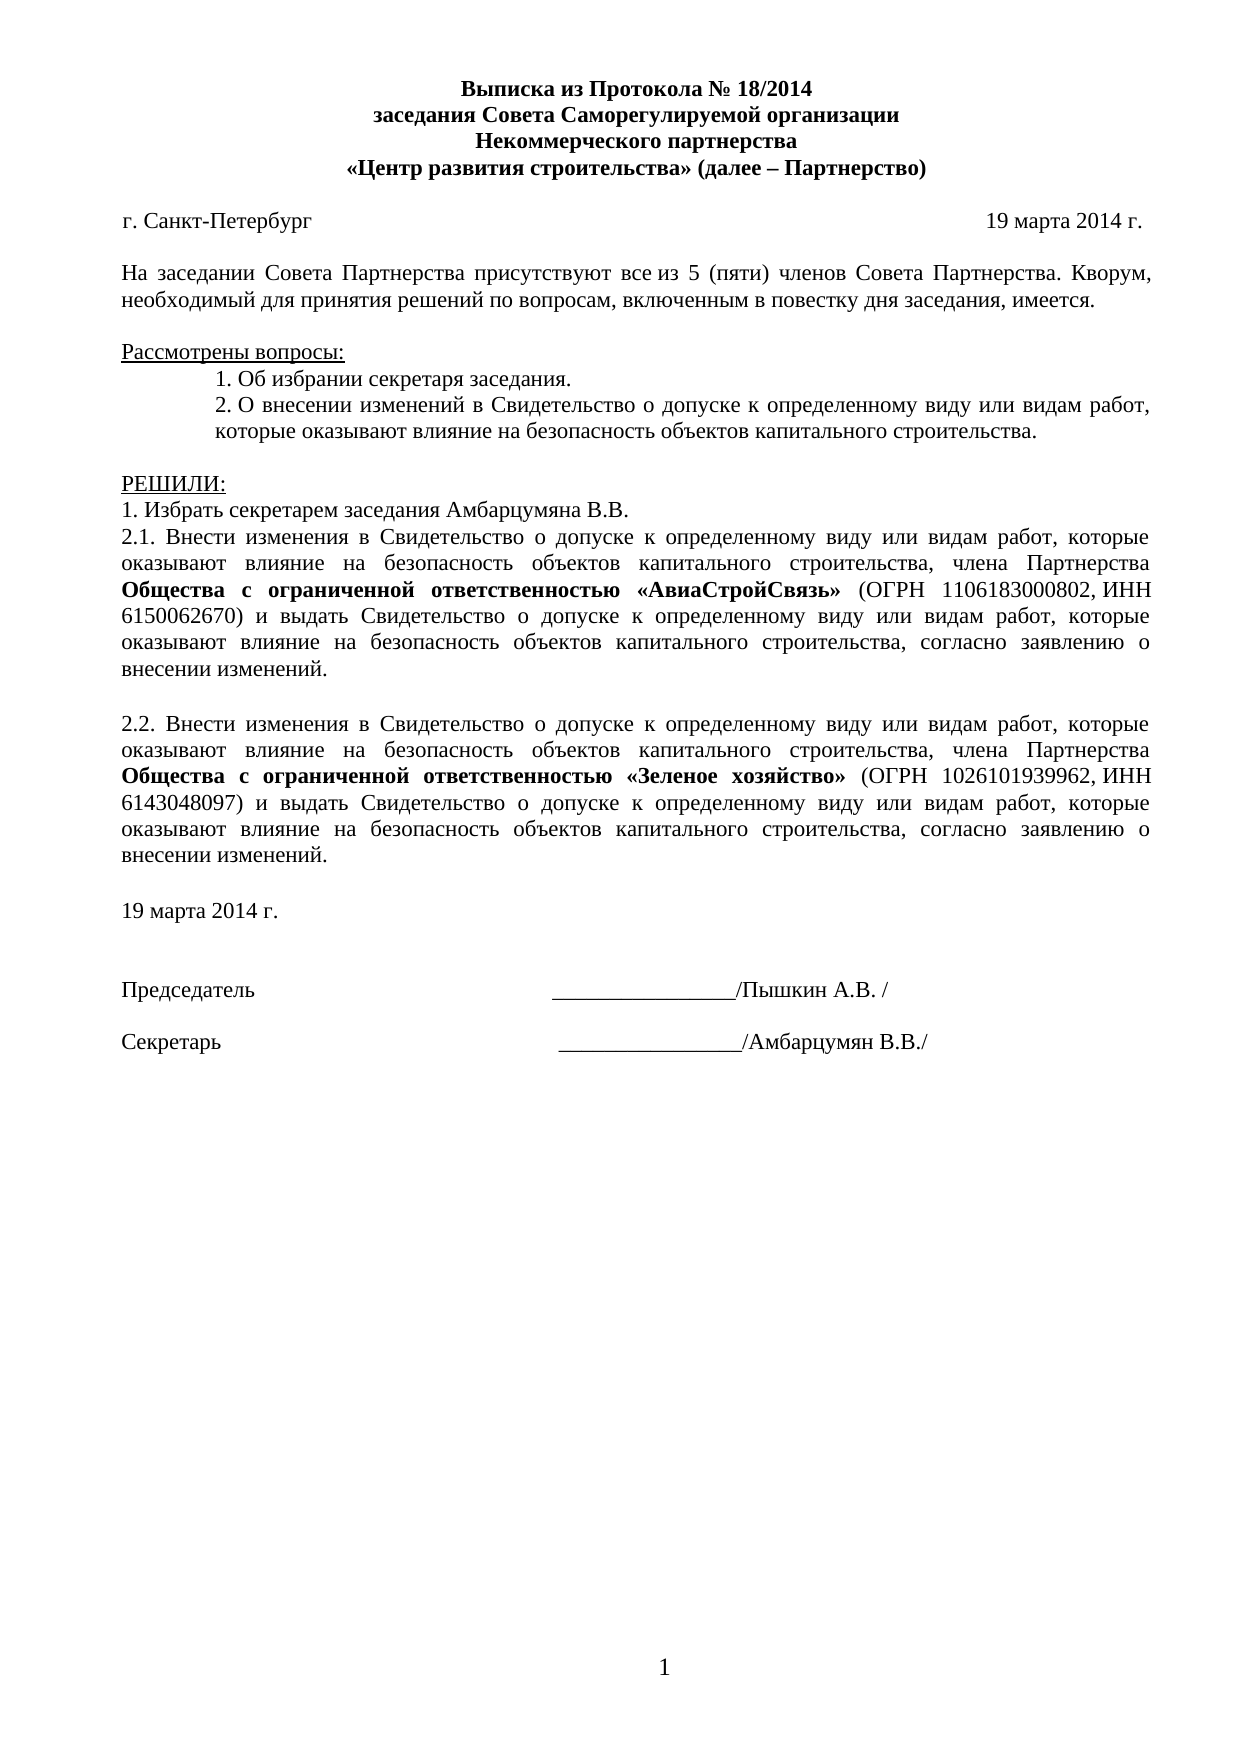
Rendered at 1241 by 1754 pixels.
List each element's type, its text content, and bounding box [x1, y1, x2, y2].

text заседания Совета Саморегулируемой организации [121, 101, 1152, 128]
table_header 19 марта 2014 г. [633, 207, 1154, 233]
text РЕШИЛИ: [121, 470, 1152, 497]
text Рассмотрены вопросы: [121, 338, 1152, 365]
text Секретарь ________________/Амбарцумян В.В./ [121, 1028, 1152, 1055]
text Выписка из Протокола № 18/2014 [121, 75, 1152, 101]
text «Центр развития строительства» (далее – Партнерство) [121, 154, 1152, 180]
text Некоммерческого партнерства [121, 128, 1152, 154]
text 1. Избрать секретарем заседания Амбарцумяна В.В. [121, 497, 1152, 523]
text 2. О внесении изменений в Свидетельство о допуске к определенному виду или видам работ, которые оказывают влияние на безопасность объектов капитального строительства. [215, 391, 1152, 444]
text На заседании Совета Партнерства присутствуют все из 5 (пяти) членов Совета Партнерства. Кворум, необходимый для принятия решений по вопросам, включенным в повестку дня заседания, имеется. [121, 259, 1152, 312]
table_header г. Санкт-Петербург [111, 207, 632, 233]
text 2.1. Внести изменения в Свидетельство о допуске к определенному виду или видам работ, которые оказывают влияние на безопасность объектов капитального строительства, члена Партнерства Общества с ограниченной ответственностью «АвиаСтройСвязь» (ОГРН 1106183000802, ИНН 6150062670) и выдать Свидетельство о допуске к определенному виду или видам работ, которые оказывают влияние на безопасность объектов капитального строительства, согласно заявлению о внесении изменений. [121, 523, 1152, 681]
text 19 марта 2014 г. [121, 897, 1152, 923]
text 2.2. Внести изменения в Свидетельство о допуске к определенному виду или видам работ, которые оказывают влияние на безопасность объектов капитального строительства, члена Партнерства Общества с ограниченной ответственностью «Зеленое хозяйство» (ОГРН 1026101939962, ИНН 6143048097) и выдать Свидетельство о допуске к определенному виду или видам работ, которые оказывают влияние на безопасность объектов капитального строительства, согласно заявлению о внесении изменений. [121, 710, 1152, 868]
text Председатель ________________/Пышкин А.В. / [121, 976, 1152, 1002]
text 1. Об избрании секретаря заседания. [215, 365, 1152, 391]
